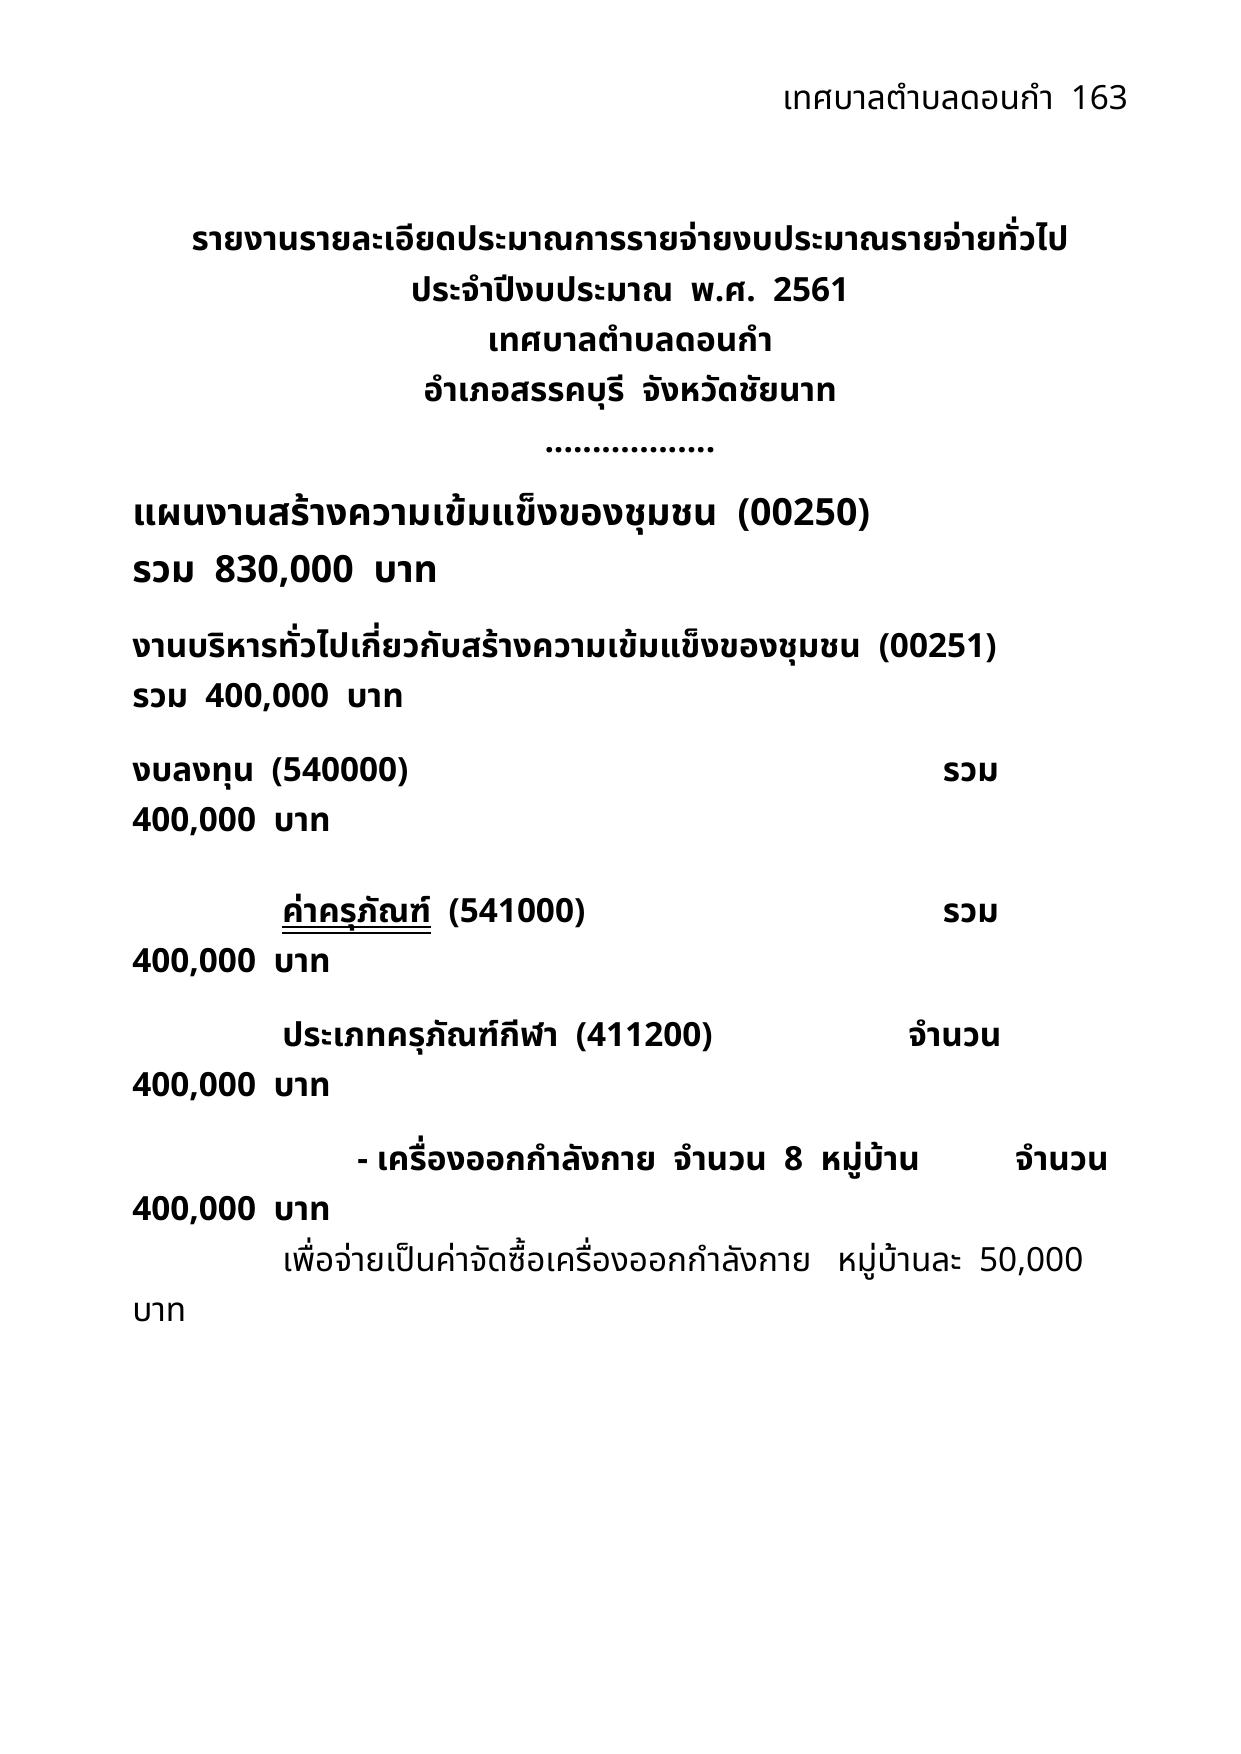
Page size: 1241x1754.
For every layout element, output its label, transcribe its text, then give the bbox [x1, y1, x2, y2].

text เทศบาลตำบลดอนกำ [132, 316, 1128, 366]
text รายงานรายละเอียดประมาณการรายจ่ายงบประมาณรายจ่ายทั่วไป [132, 215, 1128, 265]
text ค่าครุภัณฑ์ (541000) รวม 400,000 บาท [132, 887, 1128, 988]
text ประเภทครุภัณฑ์กีฬา (411200) จำนวน 400,000 บาท [132, 1011, 1128, 1112]
text เพื่อจ่ายเป็นค่าจัดซื้อเครื่องออกกำลังกาย หมู่บ้านละ 50,000 บาท [132, 1236, 1128, 1337]
text .................. [132, 417, 1128, 462]
text อำเภอสรรคบุรี จังหวัดชัยนาท [132, 366, 1128, 417]
text แผนงานสร้างความเข้มแข็งของชุมชน (00250) รวม 830,000 บาท [132, 485, 1128, 599]
text - เครื่องออกกำลังกาย จำนวน 8 หมู่บ้าน จำนวน 400,000 บาท [132, 1134, 1128, 1236]
text งานบริหารทั่วไปเกี่ยวกับสร้างความเข้มแข็งของชุมชน (00251) รวม 400,000 บาท [132, 622, 1128, 723]
text งบลงทุน (540000) รวม 400,000 บาท [132, 746, 1128, 847]
text ประจำปีงบประมาณ พ.ศ. 2561 [132, 265, 1128, 316]
